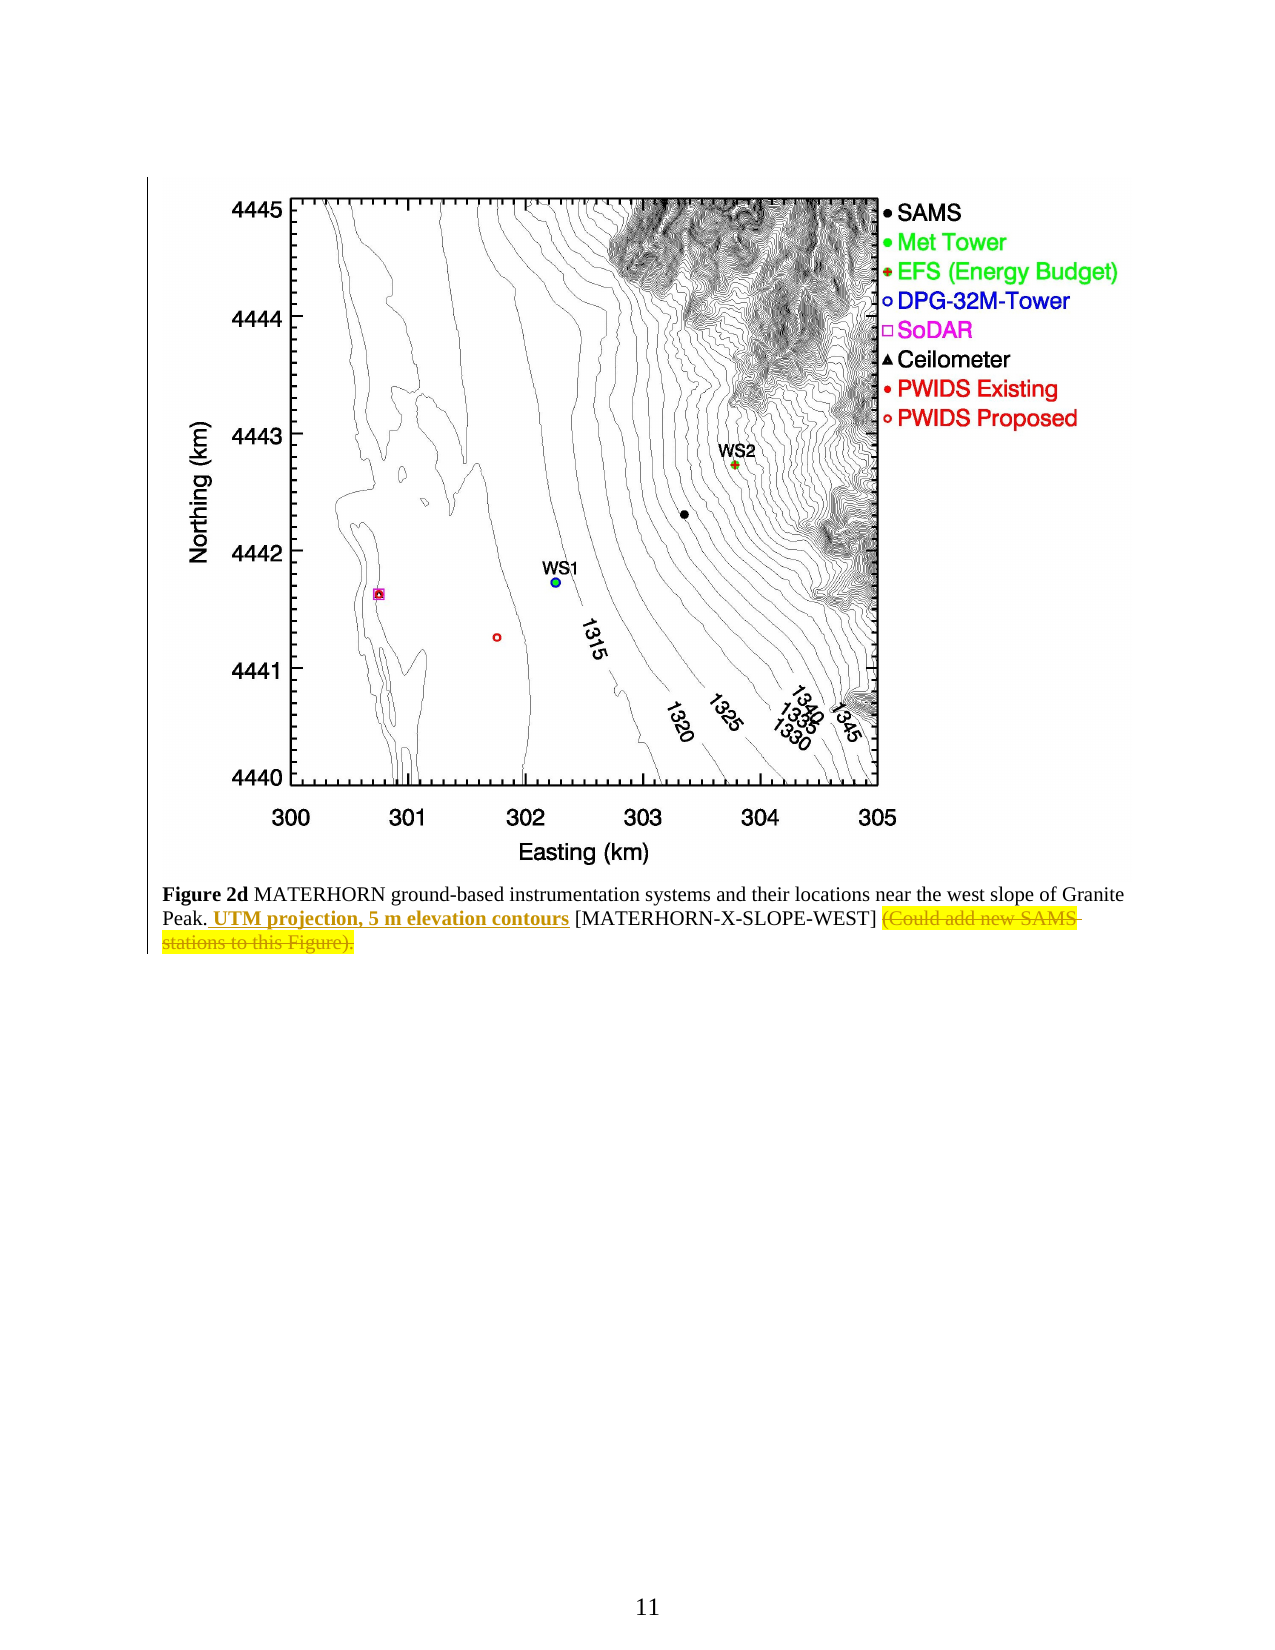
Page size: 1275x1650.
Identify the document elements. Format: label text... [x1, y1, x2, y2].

picture [162, 177, 1133, 882]
text Figure 2d MATERHORN ground-based instrumentation systems and their locations near the west slope of Granite Peak. [MATERHORN-X-SLOPE-WEST] [162, 882, 1132, 954]
